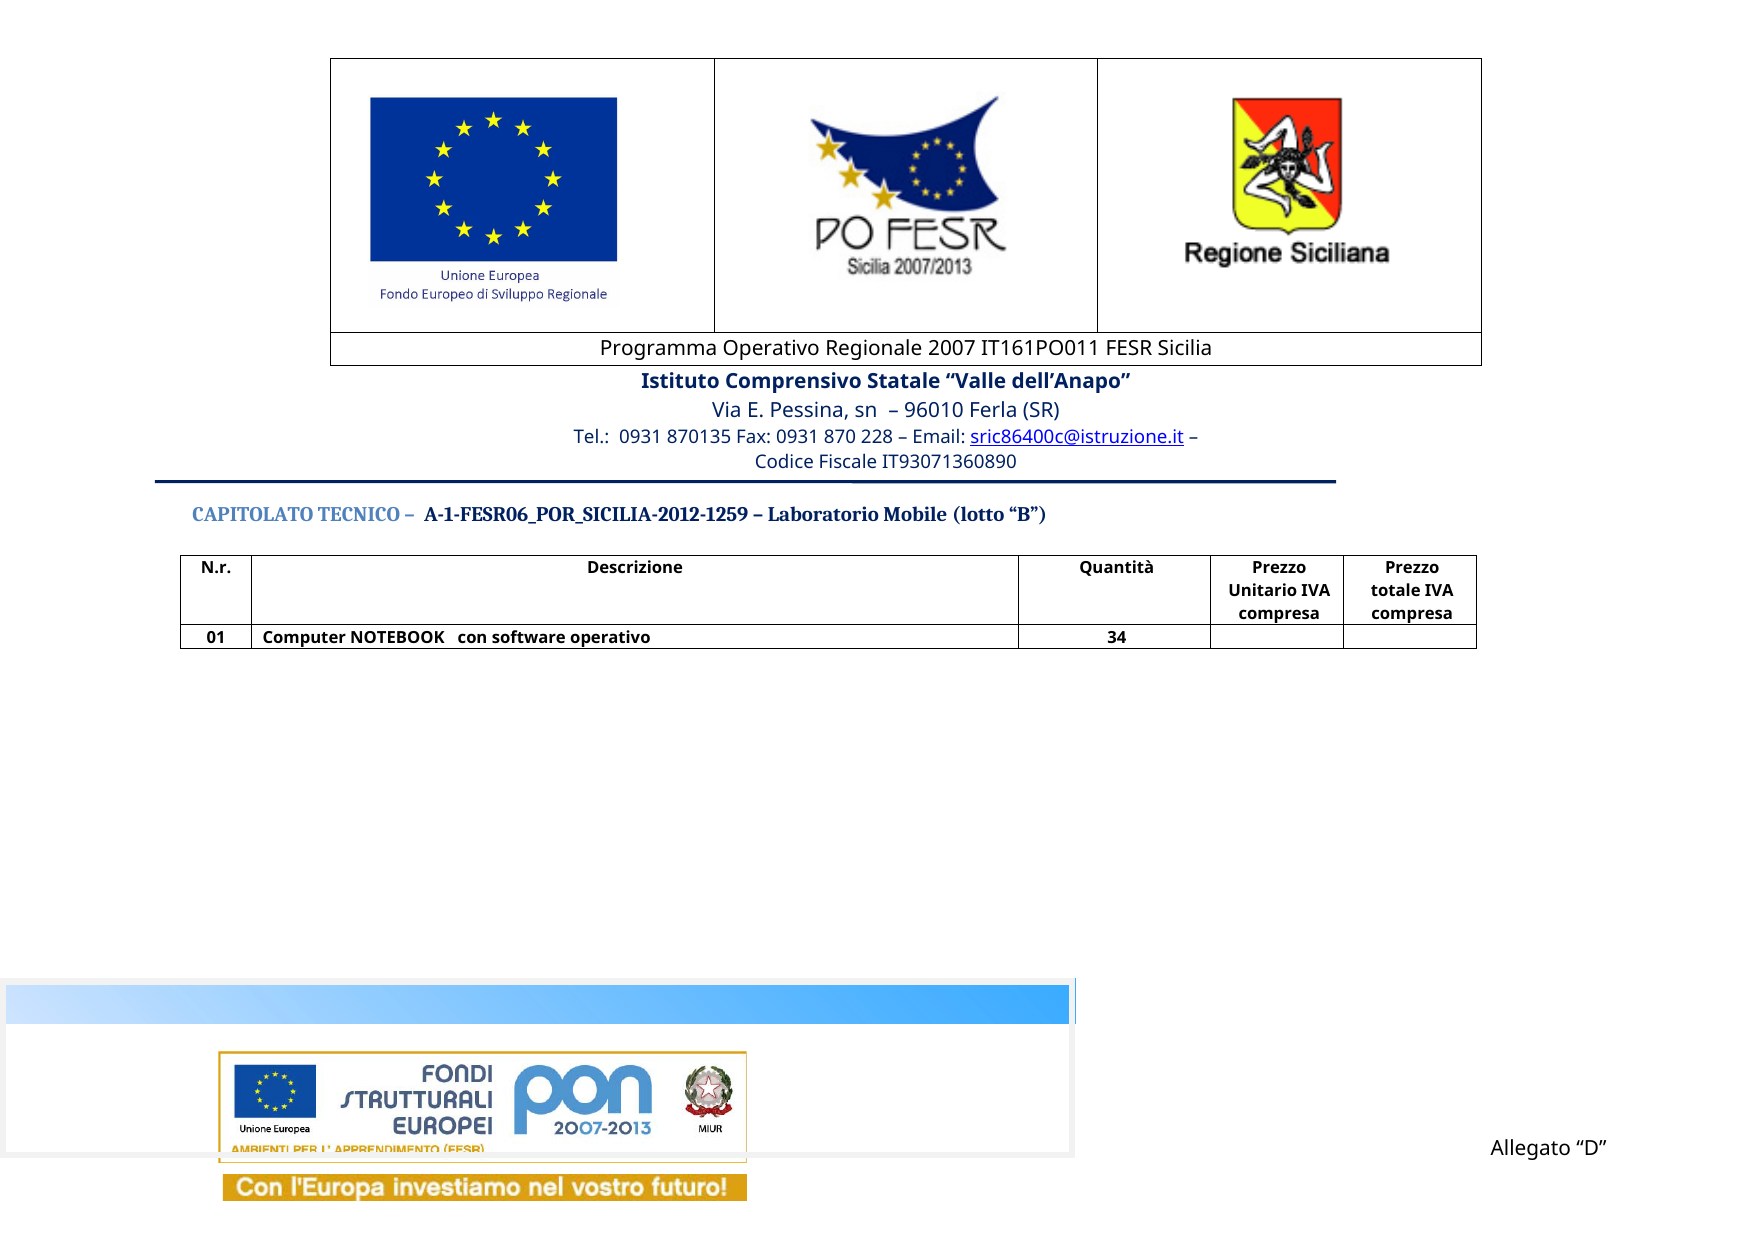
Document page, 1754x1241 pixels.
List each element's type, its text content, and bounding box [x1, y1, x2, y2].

table_cell [1344, 625, 1476, 648]
table_header Quantità [1019, 556, 1210, 624]
table_header N.r. [181, 556, 251, 624]
table_cell 01 [181, 625, 251, 648]
table_header Prezzo Unitario IVA compresa [1211, 556, 1343, 624]
table_cell 34 [1019, 625, 1210, 648]
picture [1167, 91, 1412, 300]
subtitle CAPITOLATO TECNICO – A-1-FESR06_POR_SICILIA-2012-1259 – Laboratorio Mobile (lotto “B”) [192, 503, 1606, 527]
table_header Prezzo totale IVA compresa [1344, 556, 1476, 624]
table_header Descrizione [252, 556, 1018, 624]
picture [764, 91, 1048, 282]
table_cell [1211, 625, 1343, 648]
